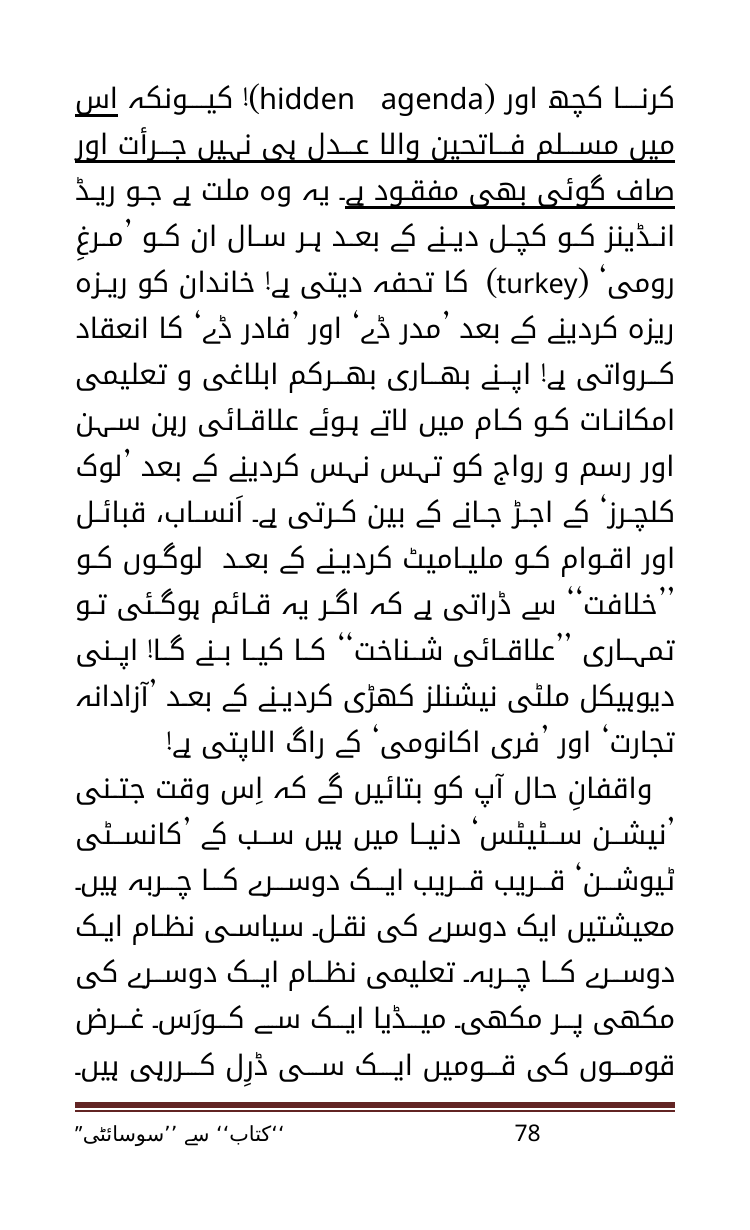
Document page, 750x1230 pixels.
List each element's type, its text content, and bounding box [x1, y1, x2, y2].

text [75, 766, 675, 1088]
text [75, 75, 675, 160]
